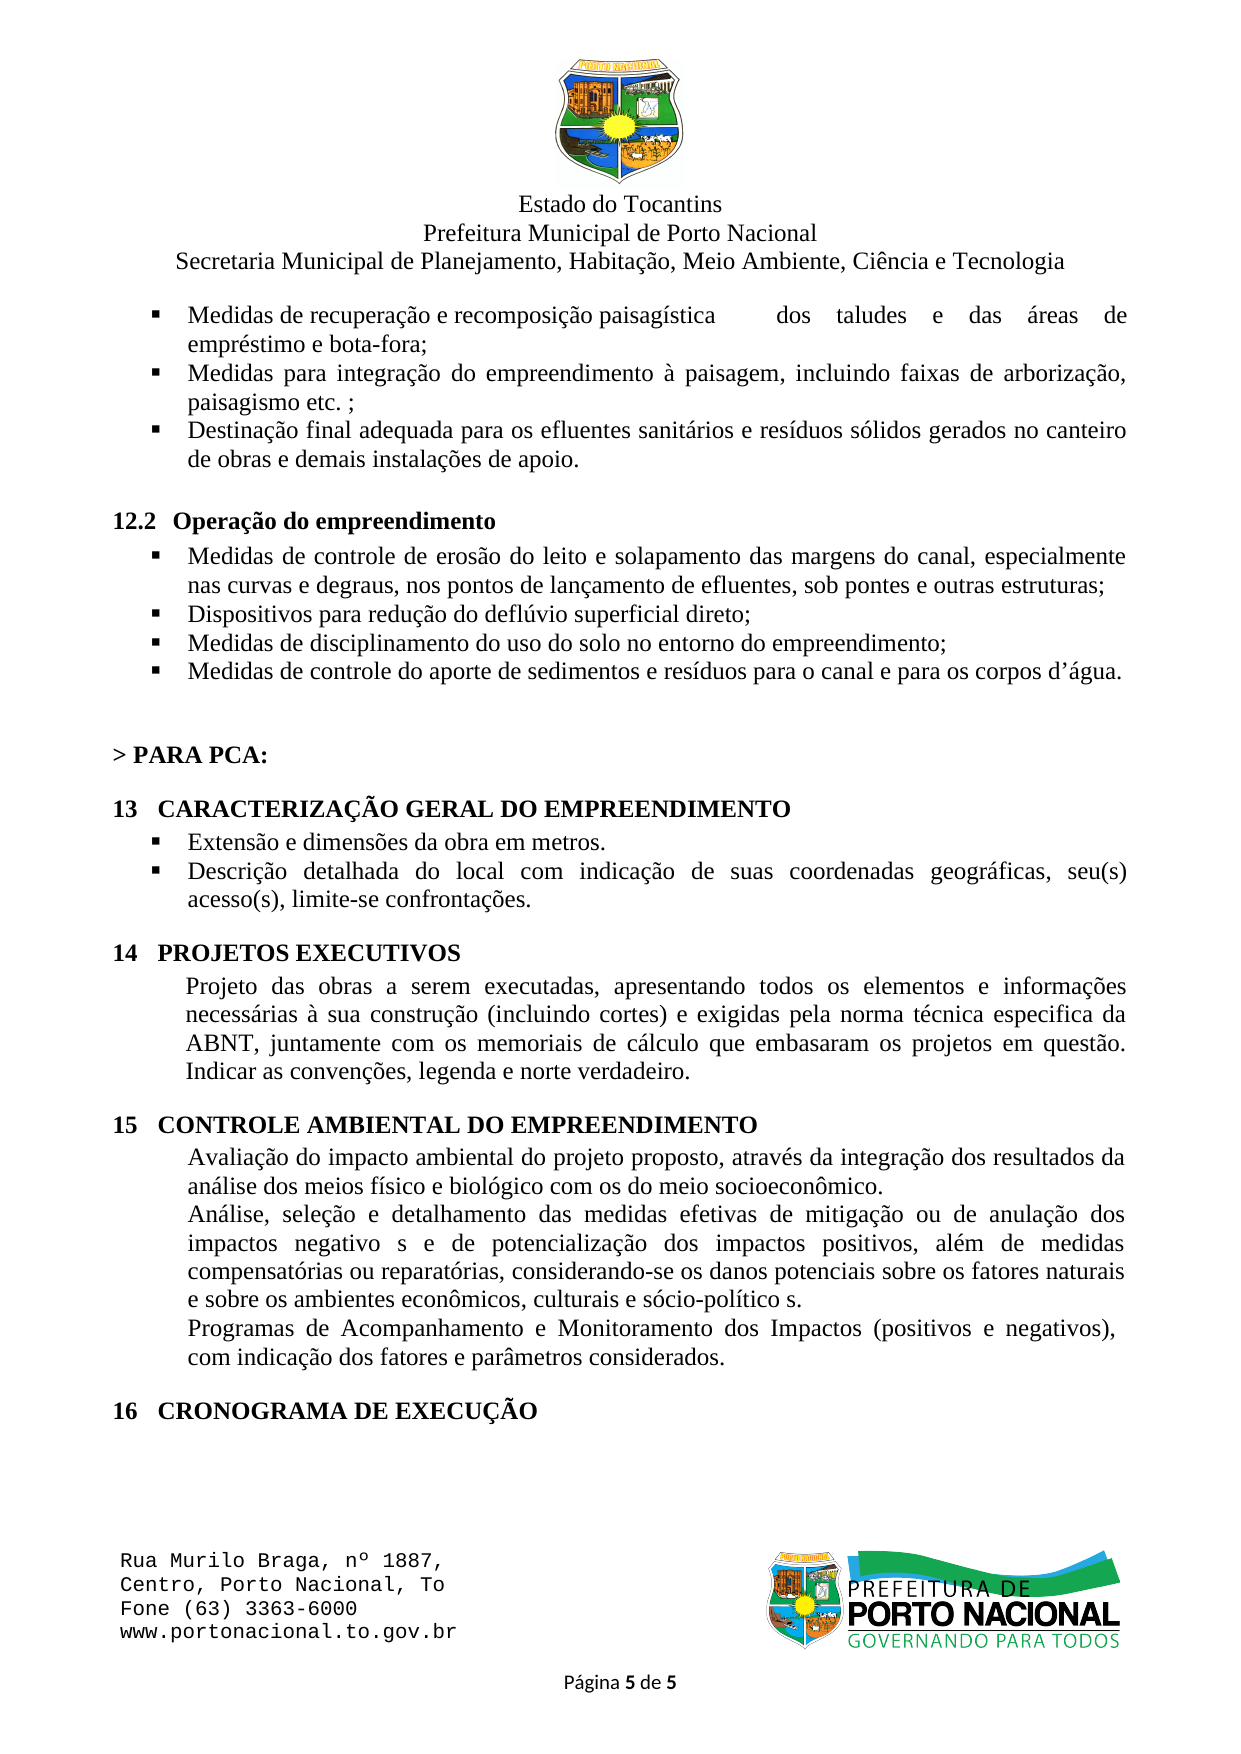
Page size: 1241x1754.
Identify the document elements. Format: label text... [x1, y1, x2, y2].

text Análise, seleção e detalhamento das medidas efetivas de mitigação ou de anulação dos impactos negativo s e de potencialização dos impactos positivos, além de medidas compensatórias ou reparatórias, considerando-se os danos potenciais sobre os fatores naturais e sobre os ambientes econômicos, culturais e sócio-político s. [187, 1200, 1126, 1313]
list Medidas de controle do aporte de sedimentos e resíduos para o canal e para os corpos d’água. [150, 656, 1128, 685]
list Medidas para integração do empreendimento à paisagem, incluindo faixas de arborização, paisagismo etc. ; [150, 358, 1128, 416]
text Projeto das obras a serem executadas, apresentando todos os elementos e informações necessárias à sua construção (incluindo cortes) e exigidas pela norma técnica especifica da ABNT, juntamente com os memoriais de cálculo que embasaram os projetos em questão. Indicar as convenções, legenda e norte verdadeiro. [185, 972, 1128, 1085]
text > PARA PCA: [112, 743, 1128, 769]
subtitle PROJETOS EXECUTIVOS [112, 938, 1128, 967]
list Destinação final adequada para os efluentes sanitários e resíduos sólidos gerados no canteiro de obras e demais instalações de apoio. [150, 416, 1128, 473]
text Programas de Acompanhamento e Monitoramento dos Impactos (positivos e negativos), com indicação dos fatores e parâmetros considerados. [187, 1314, 1117, 1371]
list Dispositivos para redução do deflúvio superficial direto; [150, 599, 1128, 628]
list Medidas de recuperação e recomposição paisagística dos taludes e das áreas de empréstimo e bota-fora; [150, 301, 1128, 358]
list Medidas de controle de erosão do leito e solapamento das margens do canal, especialmente nas curvas e degraus, nos pontos de lançamento de efluentes, sob pontes e outras estruturas; [150, 541, 1128, 599]
picture [766, 1550, 1121, 1653]
list Descrição detalhada do local com indicação de suas coordenadas geográficas, seu(s) acesso(s), limite-se confrontações. [150, 856, 1128, 913]
subtitle Operação do empreendimento [112, 506, 1128, 535]
subtitle CRONOGRAMA DE EXECUÇÃO [112, 1396, 1128, 1424]
list Medidas de disciplinamento do uso do solo no entorno do empreendimento; [150, 628, 1128, 656]
subtitle CONTROLE AMBIENTAL DO EMPREENDIMENTO [112, 1110, 1128, 1138]
subtitle CARACTERIZAÇÃO GERAL DO EMPREENDIMENTO [112, 794, 1128, 823]
picture [555, 59, 686, 189]
list Extensão e dimensões da obra em metros. [150, 827, 1128, 856]
text Avaliação do impacto ambiental do projeto proposto, através da integração dos resultados da análise dos meios físico e biológico com os do meio socioeconômico. [187, 1143, 1126, 1199]
